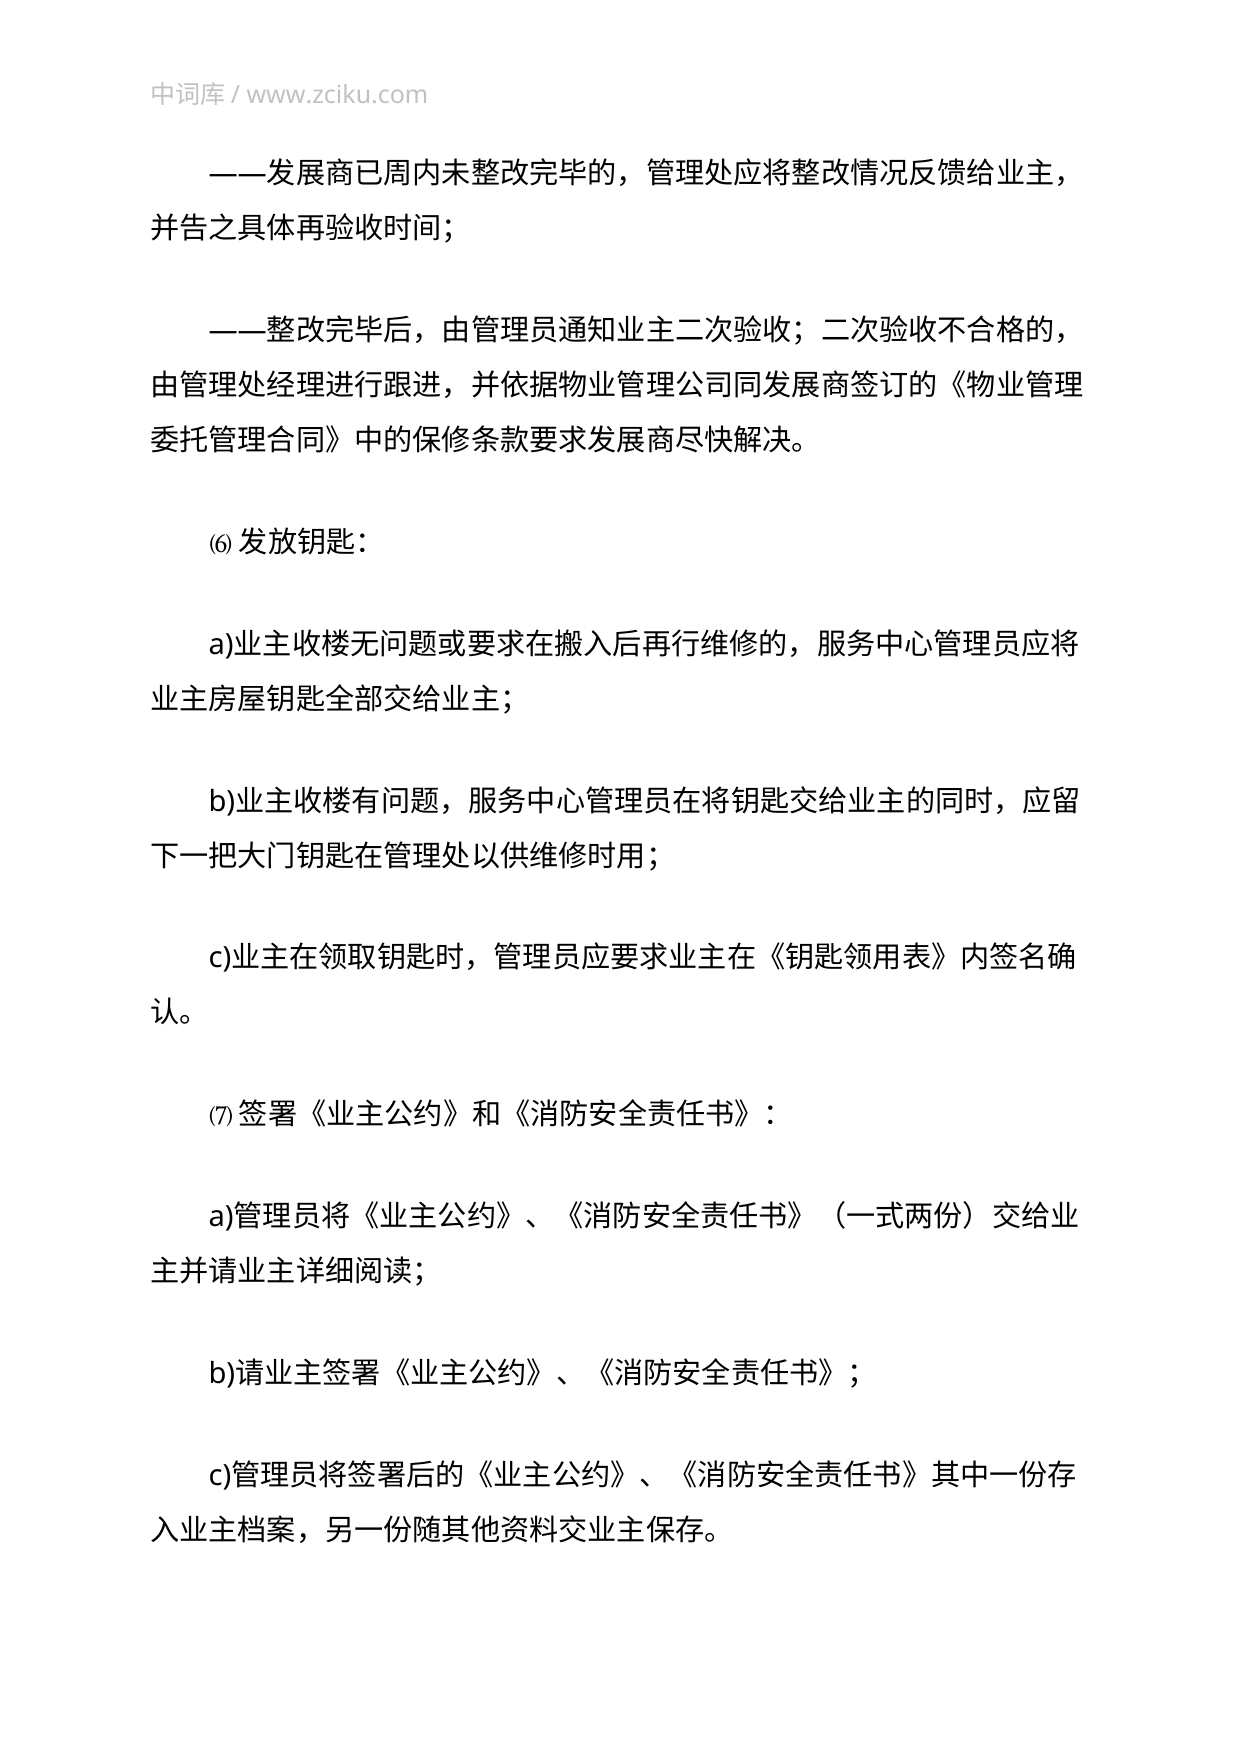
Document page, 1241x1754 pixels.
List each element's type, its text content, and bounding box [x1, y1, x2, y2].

text ——发展商已周内未整改完毕的，管理处应将整改情况反馈给业主，并告之具体再验收时间； [150, 150, 1090, 247]
text b)业主收楼有问题，服务中心管理员在将钥匙交给业主的同时，应留下一把大门钥匙在管理处以供维修时用； [150, 777, 1090, 874]
text c)管理员将签署后的《业主公约》、《消防安全责任书》其中一份存入业主档案，另一份随其他资料交业主保存。 [150, 1451, 1090, 1549]
text ⑺签署《业主公约》和《消防安全责任书》： [150, 1091, 1090, 1133]
text a)管理员将《业主公约》、《消防安全责任书》（一式两份）交给业主并请业主详细阅读； [150, 1193, 1090, 1290]
text b)请业主签署《业主公约》、《消防安全责任书》； [150, 1349, 1090, 1392]
text ——整改完毕后，由管理员通知业主二次验收；二次验收不合格的，由管理处经理进行跟进，并依据物业管理公司同发展商签订的《物业管理委托管理合同》中的保修条款要求发展商尽快解决。 [150, 307, 1090, 459]
text ⑹发放钥匙： [150, 518, 1090, 561]
text a)业主收楼无问题或要求在搬入后再行维修的，服务中心管理员应将业主房屋钥匙全部交给业主； [150, 620, 1090, 718]
text c)业主在领取钥匙时，管理员应要求业主在《钥匙领用表》内签名确认。 [150, 934, 1090, 1031]
